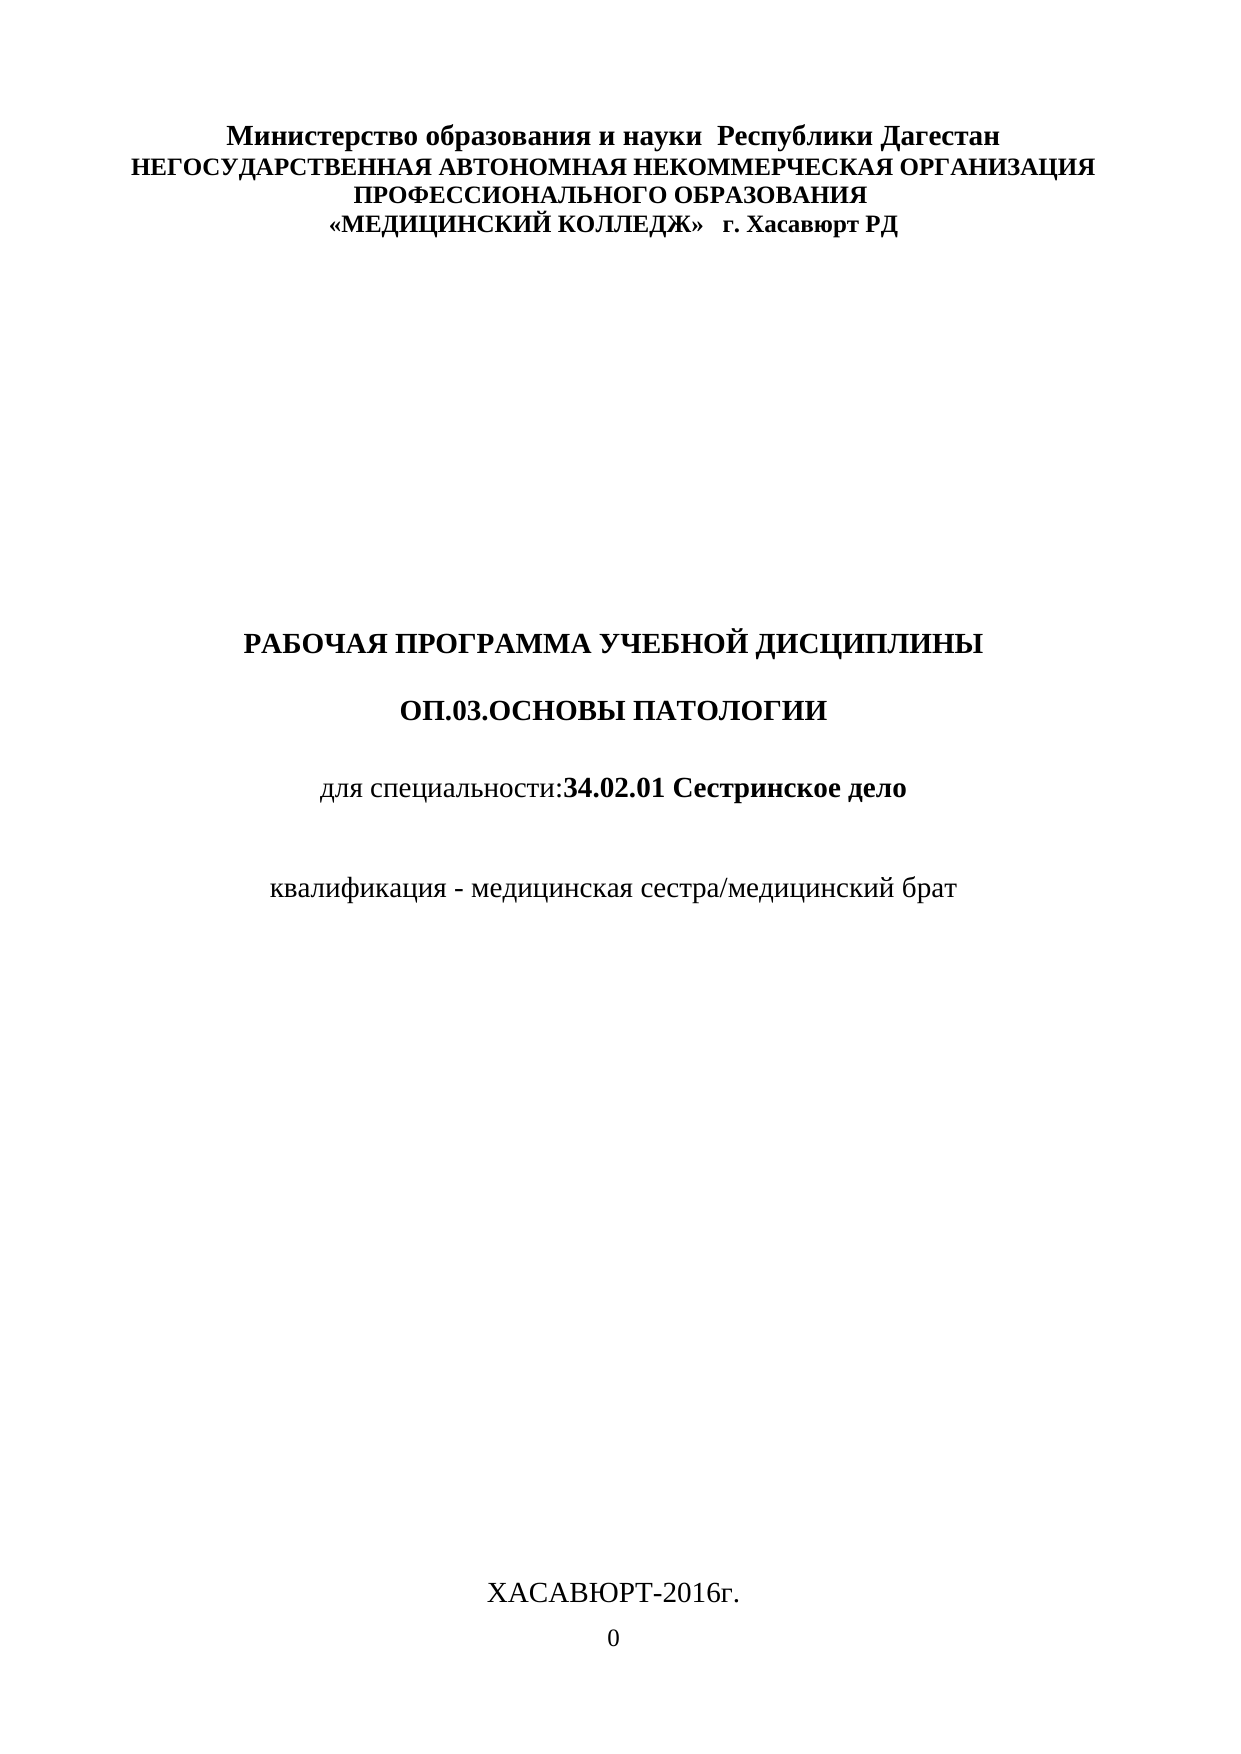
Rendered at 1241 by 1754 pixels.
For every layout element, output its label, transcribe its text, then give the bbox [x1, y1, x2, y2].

text ОП.03.ОСНОВЫ ПАТОЛОГИИ [75, 693, 1152, 727]
text для специальности:34.02.01 Сестринское дело [75, 770, 1152, 803]
text Министерство образования и науки Республики Дагестан НЕГОСУДАРСТВЕННАЯ АВТОНОМНАЯ НЕКОММЕРЧЕСКАЯ ОРГАНИЗАЦИЯ ПРОФЕССИОНАЛЬНОГО ОБРАЗОВАНИЯ «МЕДИЦИНСКИЙ КОЛЛЕДЖ» г. Хасавюрт РД [75, 118, 1152, 238]
text РАБОЧАЯ ПРОГРАММА УЧЕБНОЙ ДИСЦИПЛИНЫ [75, 626, 1152, 659]
text квалификация - медицинская сестра/медицинский брат [75, 870, 1152, 904]
text ХАСАВЮРТ-2016г. [75, 1575, 1152, 1608]
